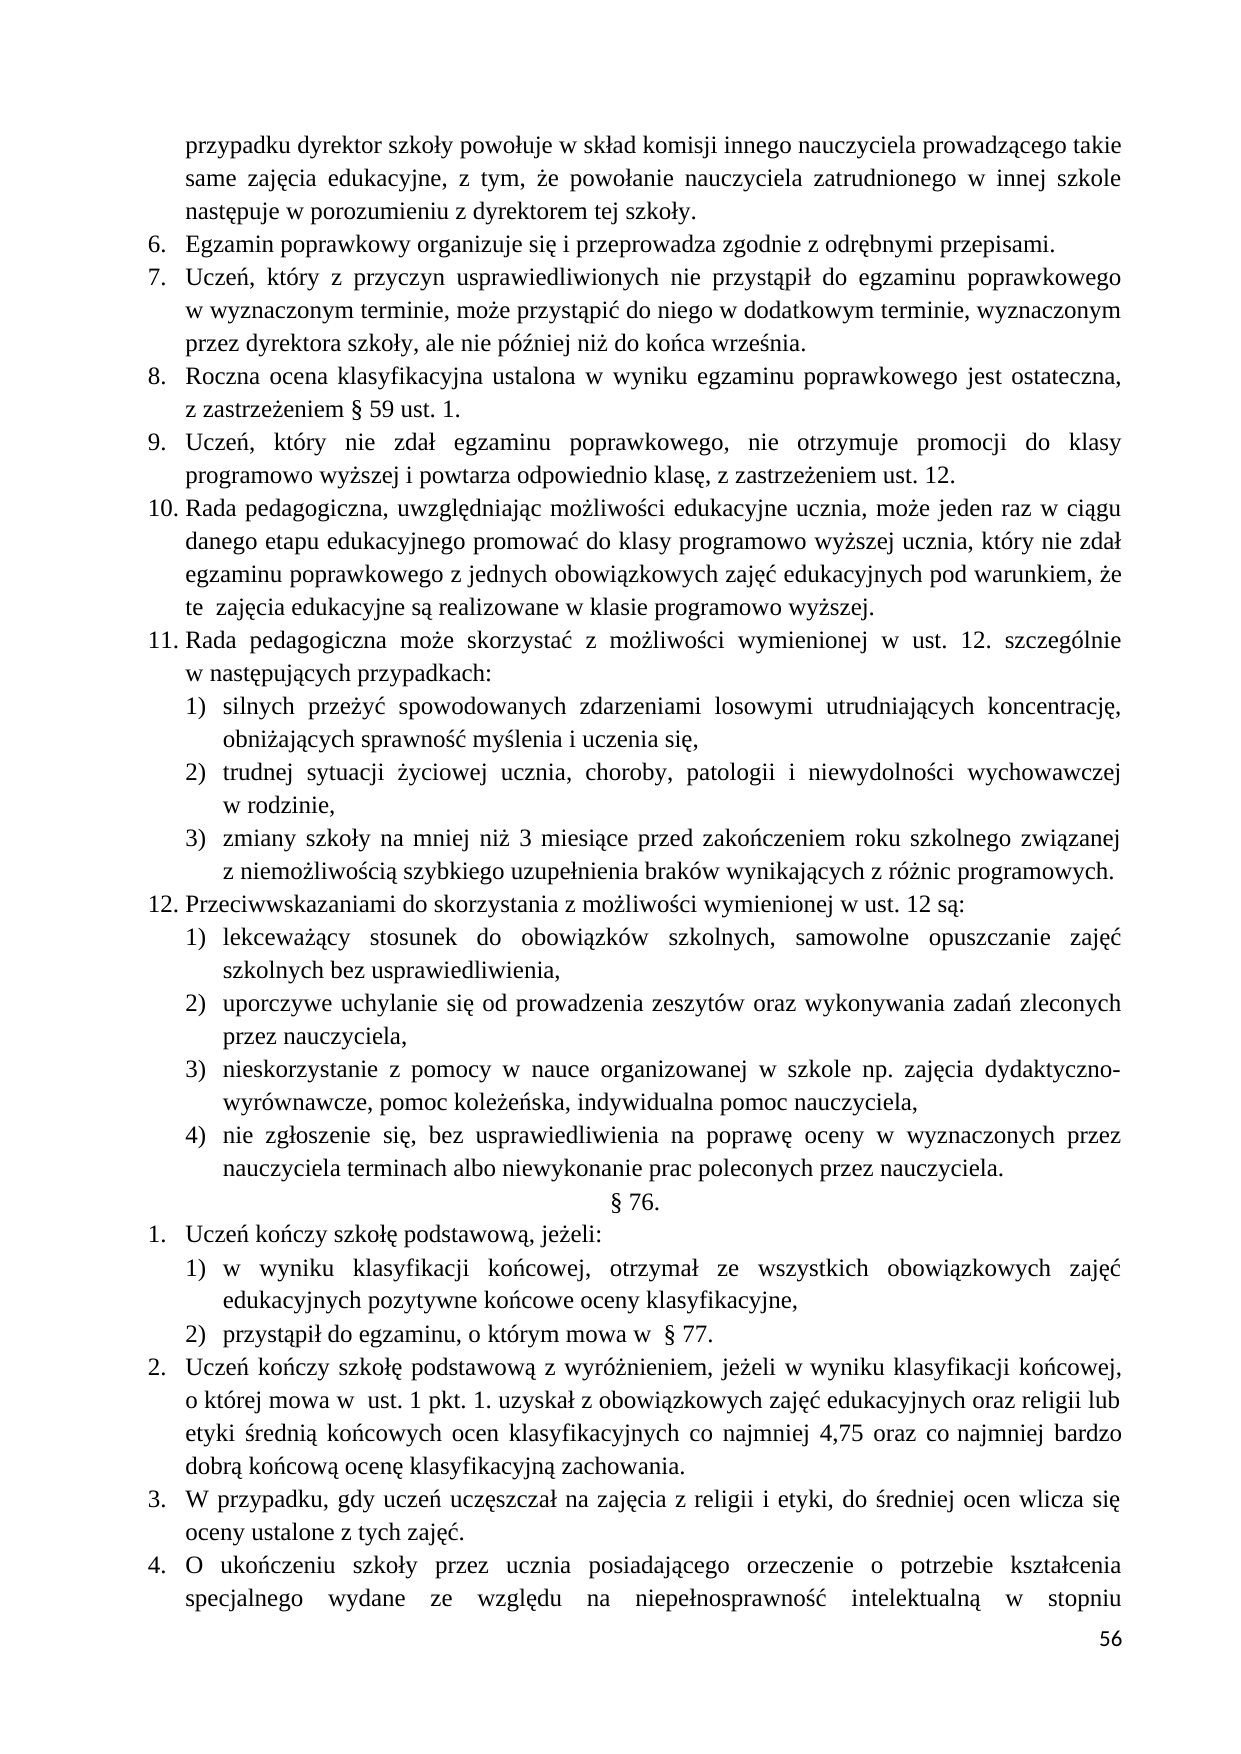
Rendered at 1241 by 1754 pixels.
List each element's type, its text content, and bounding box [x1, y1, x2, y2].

list uporczywe uchylanie się od prowadzenia zeszytów oraz wykonywania zadań zleconych przez nauczyciela, [185, 988, 1122, 1050]
list W przypadku, gdy uczeń uczęszczał na zajęcia z religii i etyki, do średniej ocen wlicza się oceny ustalone z tych zajęć. [148, 1484, 1122, 1546]
list zmiany szkoły na mniej niż 3 miesiące przed zakończeniem roku szkolnego związanej z niemożliwością szybkiego uzupełnienia braków wynikających z różnic programowych. [185, 823, 1122, 885]
list Roczna ocena klasyfikacyjna ustalona w wyniku egzaminu poprawkowego jest ostateczna, z zastrzeżeniem § 59 ust. 1. [148, 361, 1122, 423]
list Rada pedagogiczna, uwzględniając możliwości edukacyjne ucznia, może jeden raz w ciągu danego etapu edukacyjnego promować do klasy programowo wyższej ucznia, który nie zdał egzaminu poprawkowego z jednych obowiązkowych zajęć edukacyjnych pod warunkiem, że te zajęcia edukacyjne są realizowane w klasie programowo wyższej. [148, 493, 1122, 621]
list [148, 130, 1122, 225]
list nie zgłoszenie się, bez usprawiedliwienia na poprawę oceny w wyznaczonych przez nauczyciela terminach albo niewykonanie prac poleconych przez nauczyciela. [185, 1121, 1122, 1182]
text § 76. [148, 1187, 1122, 1215]
list Rada pedagogiczna może skorzystać z możliwości wymienionej w ust. 12. szczególnie w następujących przypadkach: [148, 625, 1122, 687]
list w wyniku klasyfikacji końcowej, otrzymał ze wszystkich obowiązkowych zajęć edukacyjnych pozytywne końcowe oceny klasyfikacyjne, [185, 1253, 1122, 1314]
list lekceważący stosunek do obowiązków szkolnych, samowolne opuszczanie zajęć szkolnych bez usprawiedliwienia, [185, 922, 1122, 984]
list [148, 1550, 1122, 1612]
list Uczeń, który nie zdał egzaminu poprawkowego, nie otrzymuje promocji do klasy programowo wyższej i powtarza odpowiednio klasę, z zastrzeżeniem ust. 12. [148, 427, 1122, 489]
list trudnej sytuacji życiowej ucznia, choroby, patologii i niewydolności wychowawczej w rodzinie, [185, 757, 1122, 819]
list nieskorzystanie z pomocy w nauce organizowanej w szkole np. zajęcia dydaktyczno-wyrównawcze, pomoc koleżeńska, indywidualna pomoc nauczyciela, [185, 1054, 1122, 1116]
list Uczeń kończy szkołę podstawową, jeżeli: [148, 1219, 1122, 1248]
list Uczeń kończy szkołę podstawową z wyróżnieniem, jeżeli w wyniku klasyfikacji końcowej, o której mowa w ust. 1 pkt. 1. uzyskał z obowiązkowych zajęć edukacyjnych oraz religii lub etyki średnią końcowych ocen klasyfikacyjnych co najmniej 4,75 oraz co najmniej bardzo dobrą końcową ocenę klasyfikacyjną zachowania. [148, 1352, 1122, 1479]
list Przeciwwskazaniami do skorzystania z możliwości wymienionej w ust. 12 są: [148, 889, 1122, 918]
list Egzamin poprawkowy organizuje się i przeprowadza zgodnie z odrębnymi przepisami. [148, 229, 1122, 258]
list silnych przeżyć spowodowanych zdarzeniami losowymi utrudniających koncentrację, obniżających sprawność myślenia i uczenia się, [185, 691, 1122, 753]
list przystąpił do egzaminu, o którym mowa w § 77. [185, 1319, 1122, 1347]
list Uczeń, który z przyczyn usprawiedliwionych nie przystąpił do egzaminu poprawkowego w wyznaczonym terminie, może przystąpić do niego w dodatkowym terminie, wyznaczonym przez dyrektora szkoły, ale nie później niż do końca września. [148, 262, 1122, 357]
